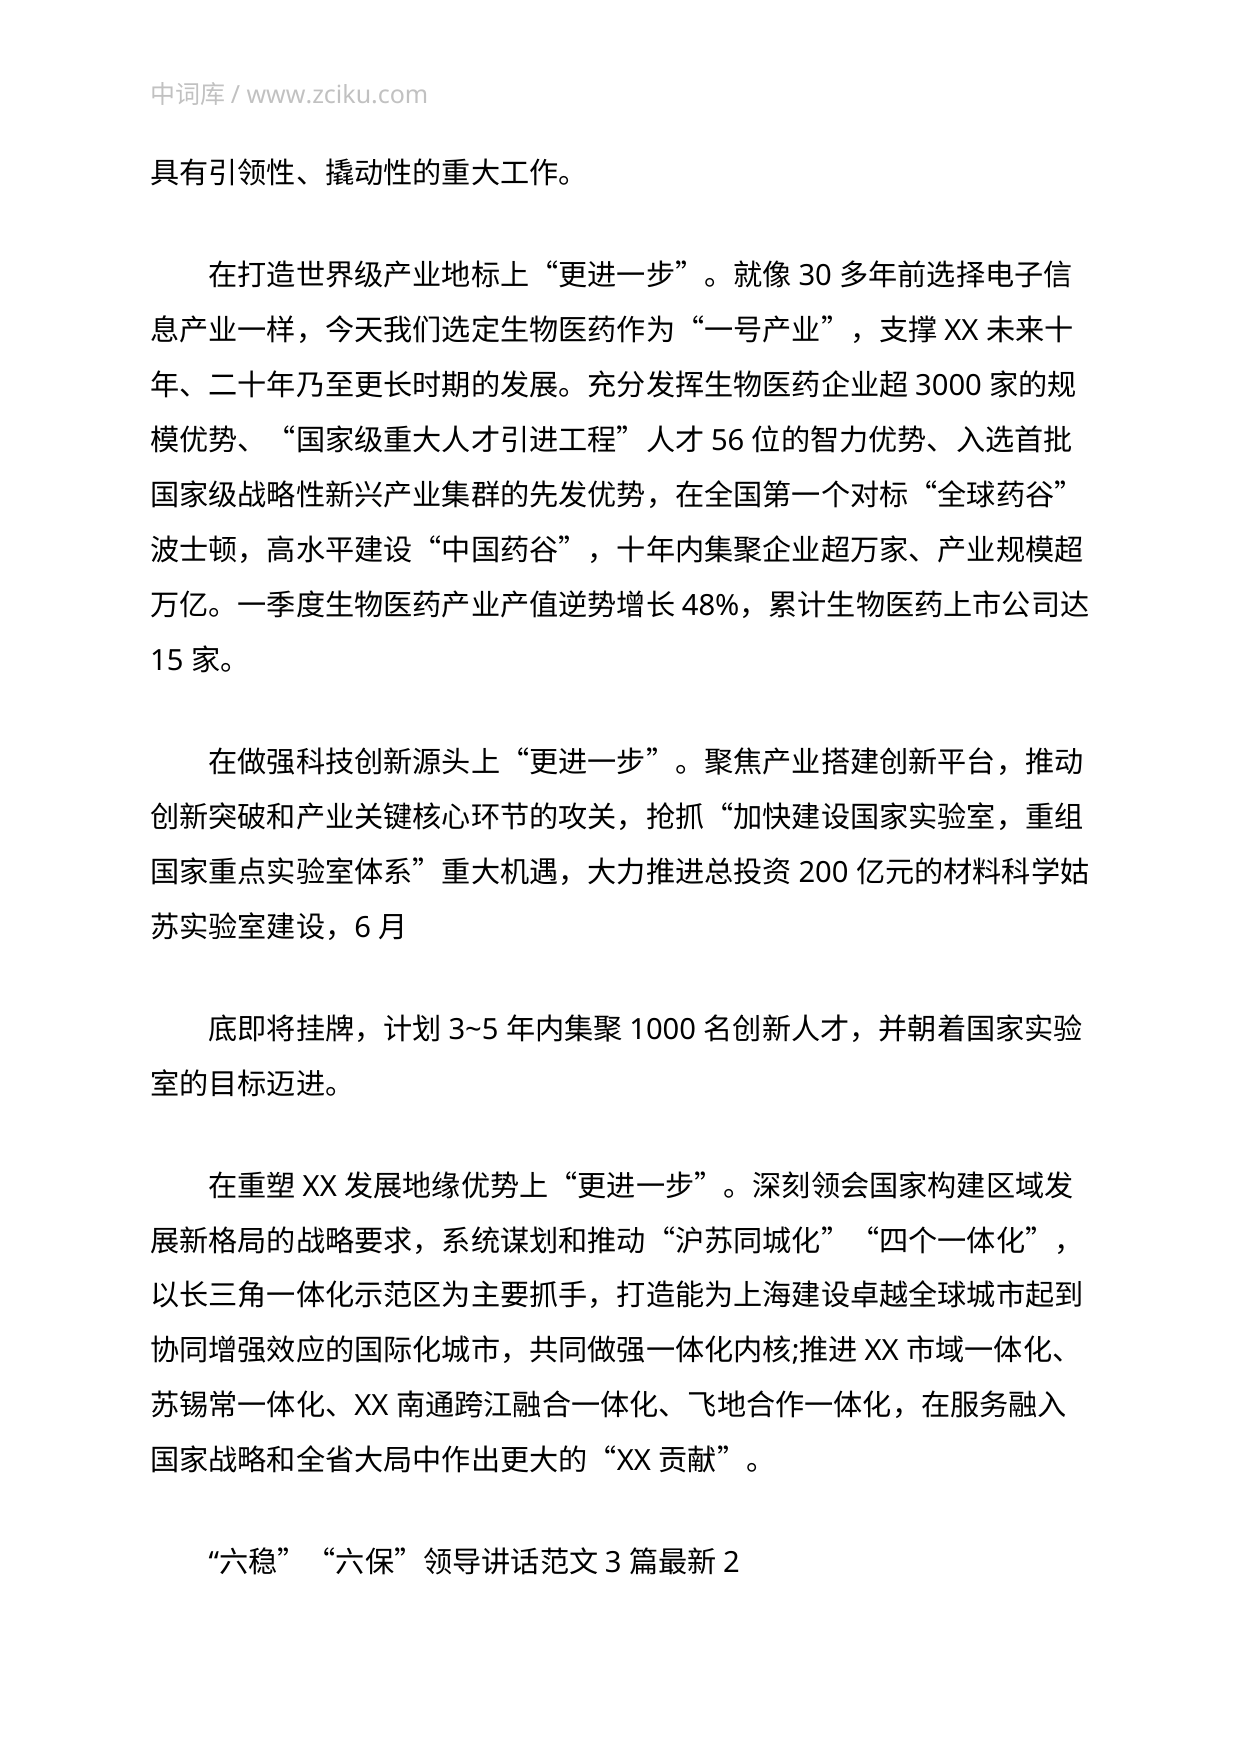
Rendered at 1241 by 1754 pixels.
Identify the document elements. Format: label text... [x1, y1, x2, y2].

text 在打造世界级产业地标上“更进一步”。就像 30 多年前选择电子信息产业一样，今天我们选定生物医药作为“一号产业”，支撑 XX 未来十年、二十年乃至更长时期的发展。充分发挥生物医药企业超 3000 家的规模优势、“国家级重大人才引进工程”人才 56 位的智力优势、入选首批国家级战略性新兴产业集群的先发优势，在全国第一个对标“全球药谷”波士顿，高水平建设“中国药谷”，十年内集聚企业超万家、产业规模超万亿。一季度生物医药产业产值逆势增长 48%，累计生物医药上市公司达 15 家。 [150, 252, 1090, 679]
text 在重塑 XX 发展地缘优势上“更进一步”。深刻领会国家构建区域发展新格局的战略要求，系统谋划和推动“沪苏同城化”“四个一体化”，以长三角一体化示范区为主要抓手，打造能为上海建设卓越全球城市起到协同增强效应的国际化城市，共同做强一体化内核;推进 XX 市域一体化、苏锡常一体化、XX 南通跨江融合一体化、飞地合作一体化，在服务融入国家战略和全省大局中作出更大的“XX 贡献”。 [150, 1162, 1090, 1479]
text 在做强科技创新源头上“更进一步”。聚焦产业搭建创新平台，推动创新突破和产业关键核心环节的攻关，抢抓“加快建设国家实验室，重组国家重点实验室体系”重大机遇，大力推进总投资 200 亿元的材料科学姑苏实验室建设，6 月 [150, 738, 1090, 946]
text “六稳”“六保”领导讲话范文 3 篇最新 2 [150, 1539, 1090, 1581]
text 底即将挂牌，计划 3~5 年内集聚 1000 名创新人才，并朝着国家实验室的目标迈进。 [150, 1005, 1090, 1103]
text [150, 150, 1090, 192]
